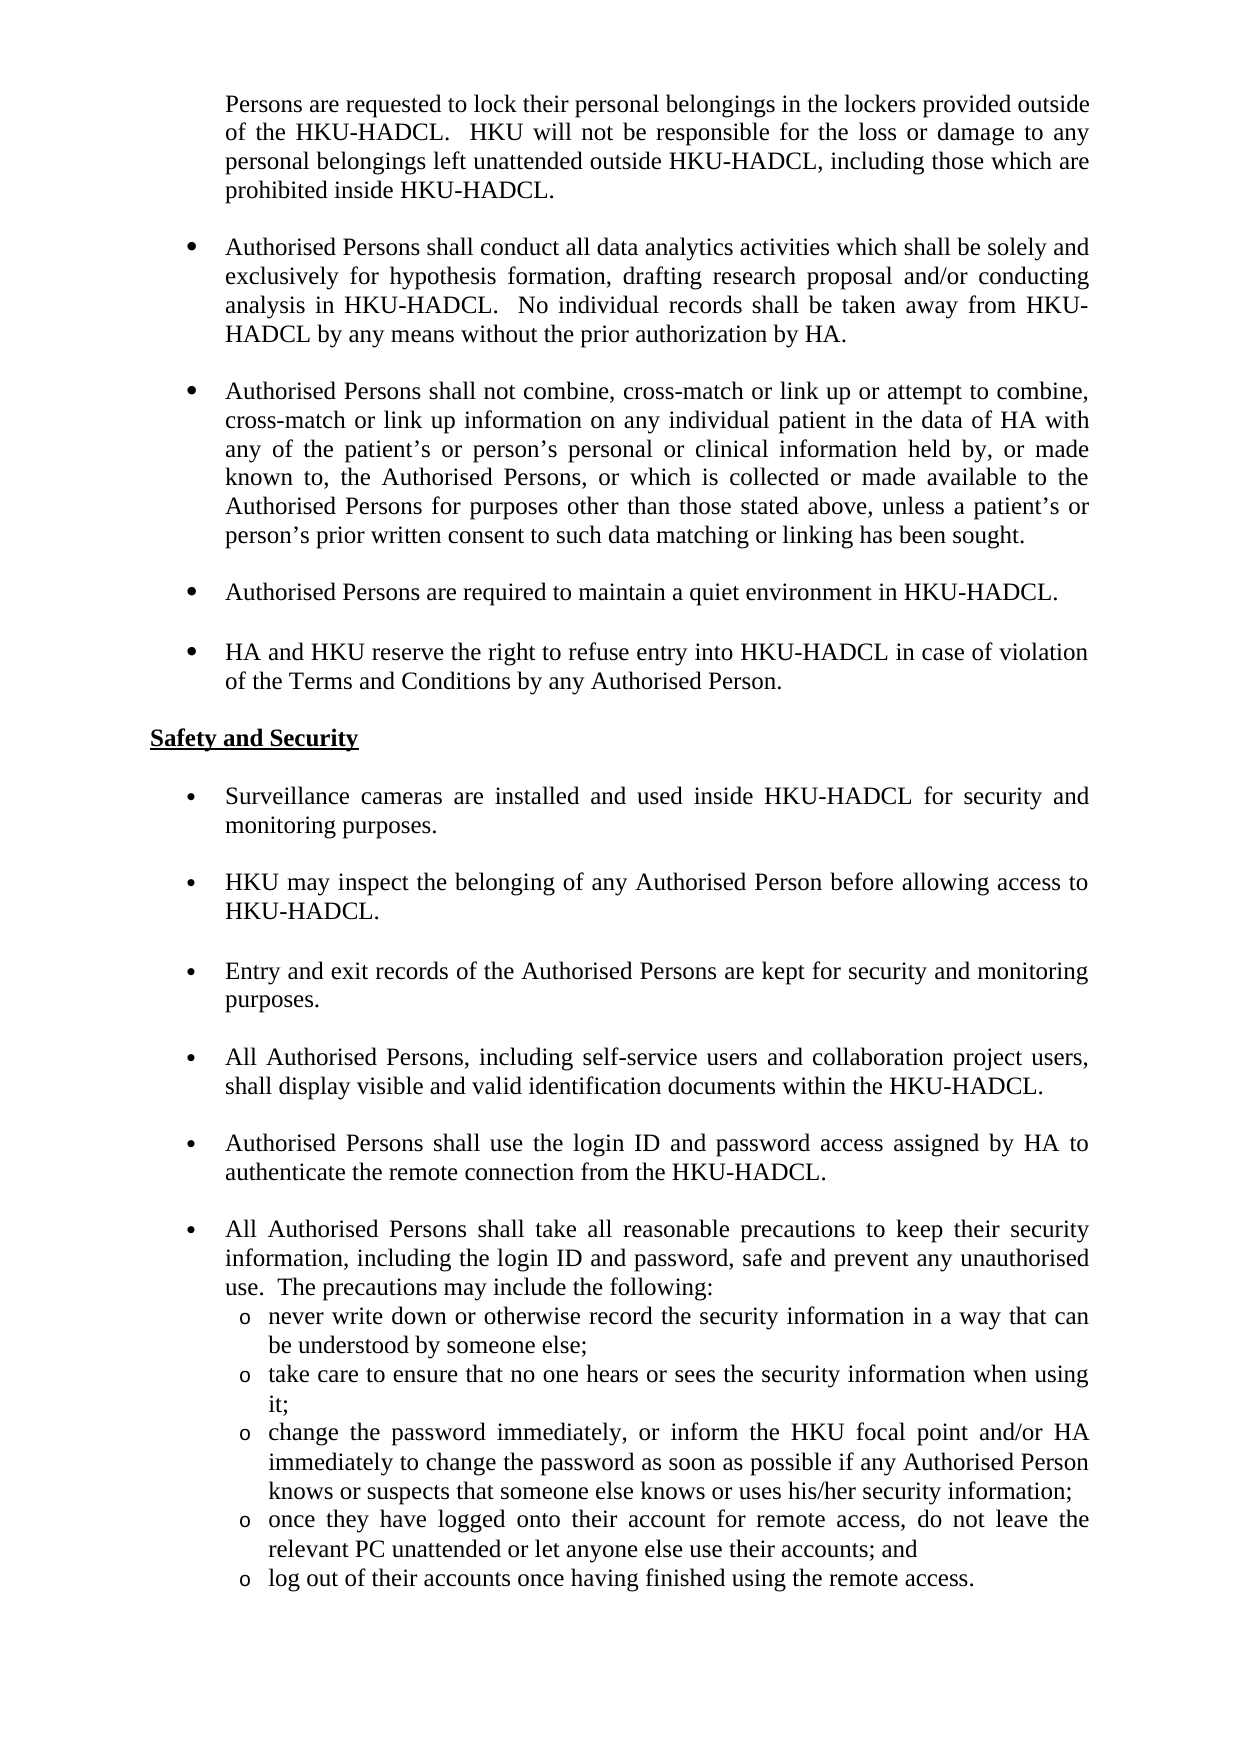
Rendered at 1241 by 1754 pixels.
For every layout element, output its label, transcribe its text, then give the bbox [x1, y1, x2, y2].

list HKU may inspect the belonging of any Authorised Person before allowing access to HKU-HADCL. [187, 867, 1090, 925]
list All Authorised Persons shall take all reasonable precautions to keep their security information, including the login ID and password, safe and prevent any unauthorised use. The precautions may include the following: [187, 1214, 1090, 1301]
list Authorised Persons shall use the login ID and password access assigned by HA to authenticate the remote connection from the HKU-HADCL. [187, 1128, 1090, 1186]
list log out of their accounts once having finished using the remote access. [239, 1563, 1090, 1592]
list Authorised Persons shall conduct all data analytics activities which shall be solely and exclusively for hypothesis formation, drafting research proposal and/or conducting analysis in HKU-HADCL. No individual records shall be taken away from HKU-HADCL by any means without the prior authorization by HA. [187, 232, 1090, 347]
list take care to ensure that no one hears or sees the security information when using it; [239, 1359, 1090, 1417]
text Safety and Security [150, 723, 1090, 752]
list once they have logged onto their account for remote access, do not leave the relevant PC unattended or let anyone else use their accounts; and [239, 1504, 1090, 1563]
list Authorised Persons are required to maintain a quiet environment in HKU-HADCL. [187, 577, 1090, 606]
list change the password immediately, or inform the HKU focal point and/or HA immediately to change the password as soon as possible if any Authorised Person knows or suspects that someone else knows or uses his/her security information; [239, 1417, 1090, 1504]
list Entry and exit records of the Authorised Persons are kept for security and monitoring purposes. [187, 956, 1090, 1013]
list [187, 89, 1090, 204]
list All Authorised Persons, including self-service users and collaboration project users, shall display visible and valid identification documents within the HKU-HADCL. [187, 1042, 1090, 1099]
list HA and HKU reserve the right to refuse entry into HKU-HADCL in case of violation of the Terms and Conditions by any Authorised Person. [187, 637, 1090, 695]
list Surveillance cameras are installed and used inside HKU-HADCL for security and monitoring purposes. [187, 781, 1090, 838]
list Authorised Persons shall not combine, cross-match or link up or attempt to combine, cross-match or link up information on any individual patient in the data of HA with any of the patient’s or person’s personal or clinical information held by, or made known to, the Authorised Persons, or which is collected or made available to the Authorised Persons for purposes other than those stated above, unless a patient’s or person’s prior written consent to such data matching or linking has been sought. [187, 376, 1090, 549]
list never write down or otherwise record the security information in a way that can be understood by someone else; [239, 1301, 1090, 1359]
